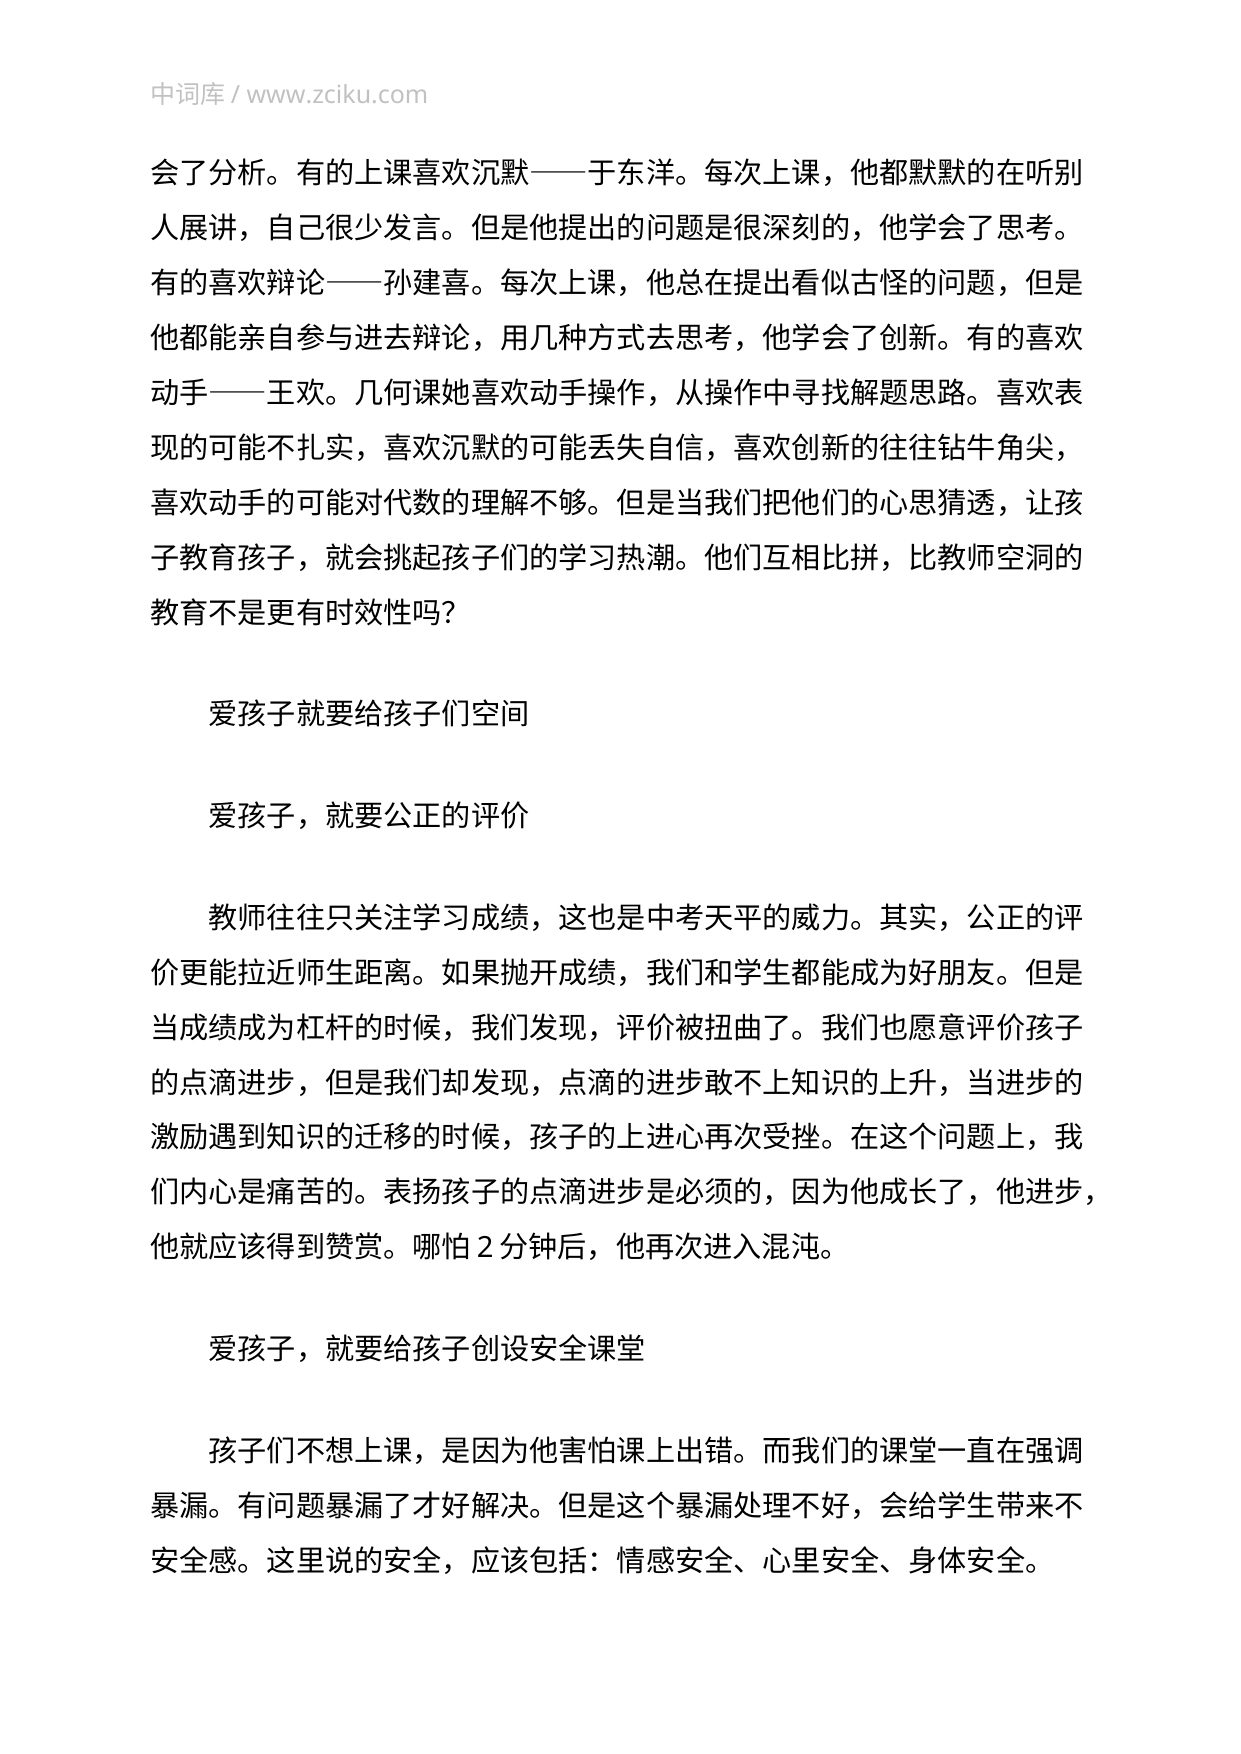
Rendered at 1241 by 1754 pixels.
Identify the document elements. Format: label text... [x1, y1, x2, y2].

text 爱孩子就要给孩子们空间 [150, 691, 1090, 733]
text 爱孩子，就要公正的评价 [150, 793, 1090, 835]
text 爱孩子，就要给孩子创设安全课堂 [150, 1326, 1090, 1368]
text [150, 150, 1090, 631]
text 孩子们不想上课，是因为他害怕课上出错。而我们的课堂一直在强调暴漏。有问题暴漏了才好解决。但是这个暴漏处理不好，会给学生带来不安全感。这里说的安全，应该包括：情感安全、心里安全、身体安全。 [150, 1428, 1090, 1580]
text 教师往往只关注学习成绩，这也是中考天平的威力。其实，公正的评价更能拉近师生距离。如果抛开成绩，我们和学生都能成为好朋友。但是当成绩成为杠杆的时候，我们发现，评价被扭曲了。我们也愿意评价孩子的点滴进步，但是我们却发现，点滴的进步敢不上知识的上升，当进步的激励遇到知识的迁移的时候，孩子的上进心再次受挫。在这个问题上，我们内心是痛苦的。表扬孩子的点滴进步是必须的，因为他成长了，他进步，他就应该得到赞赏。哪怕2分钟后，他再次进入混沌。 [150, 894, 1090, 1266]
